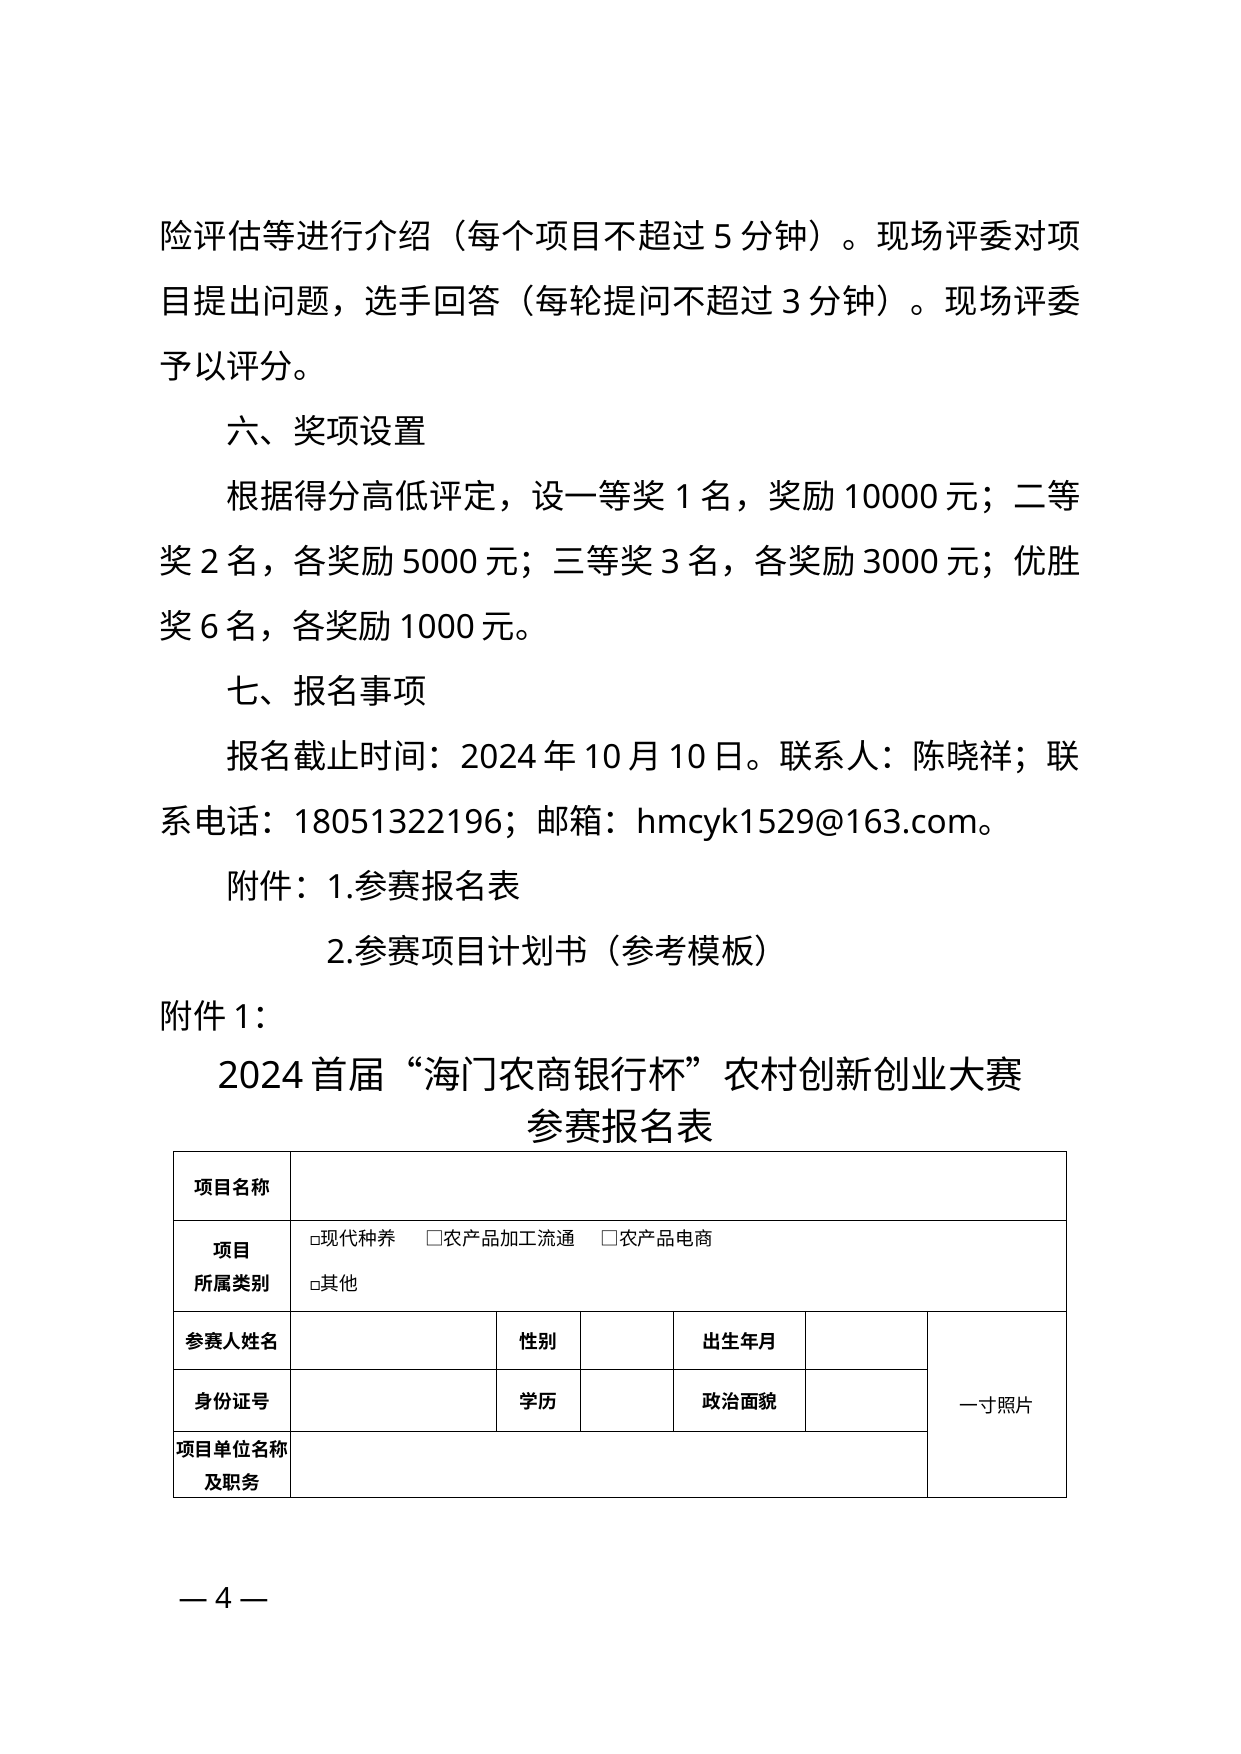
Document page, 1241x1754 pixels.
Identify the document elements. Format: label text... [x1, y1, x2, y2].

table_cell 学历 [497, 1370, 580, 1431]
table_cell 政治面貌 [674, 1370, 805, 1431]
table_header 2024首届“海门农商银行杯”农村创新创业大赛 参赛报名表 [174, 1047, 1067, 1151]
text 六、奖项设置 [159, 397, 1081, 462]
table_cell 项目 所属类别 [174, 1221, 290, 1311]
table_cell 性别 [497, 1312, 580, 1369]
table_cell 项目名称 [174, 1152, 290, 1220]
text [159, 202, 1081, 397]
table_cell 参赛人姓名 [174, 1312, 290, 1369]
table_cell 身份证号 [174, 1370, 290, 1431]
text 报名截止时间：2024年10月10日。联系人：陈晓祥；联系电话：18051322196；邮箱：hmcyk1529@163.com。 [159, 722, 1081, 852]
table_cell [291, 1432, 927, 1497]
table_cell [806, 1312, 927, 1369]
text 附件：1.参赛报名表 [159, 852, 1081, 917]
table_cell [581, 1312, 673, 1369]
text 七、报名事项 [159, 657, 1081, 722]
table_cell [291, 1370, 496, 1431]
table_cell [291, 1152, 1066, 1220]
table_cell □现代种养 □农产品加工流通 □农产品电商 □其他 [291, 1221, 1066, 1311]
table_cell [581, 1370, 673, 1431]
table_cell 一寸照片 [928, 1312, 1066, 1497]
table_cell 项目单位名称及职务 [174, 1432, 290, 1497]
table_cell [291, 1312, 496, 1369]
table_cell 出生年月 [674, 1312, 805, 1369]
text 附件1： [159, 982, 1081, 1047]
text 根据得分高低评定，设一等奖1名，奖励10000元；二等奖2名，各奖励5000元；三等奖3名，各奖励3000元；优胜奖6名，各奖励1000元。 [159, 462, 1081, 657]
text 2.参赛项目计划书（参考模板） [159, 917, 1081, 982]
table_cell [806, 1370, 927, 1431]
